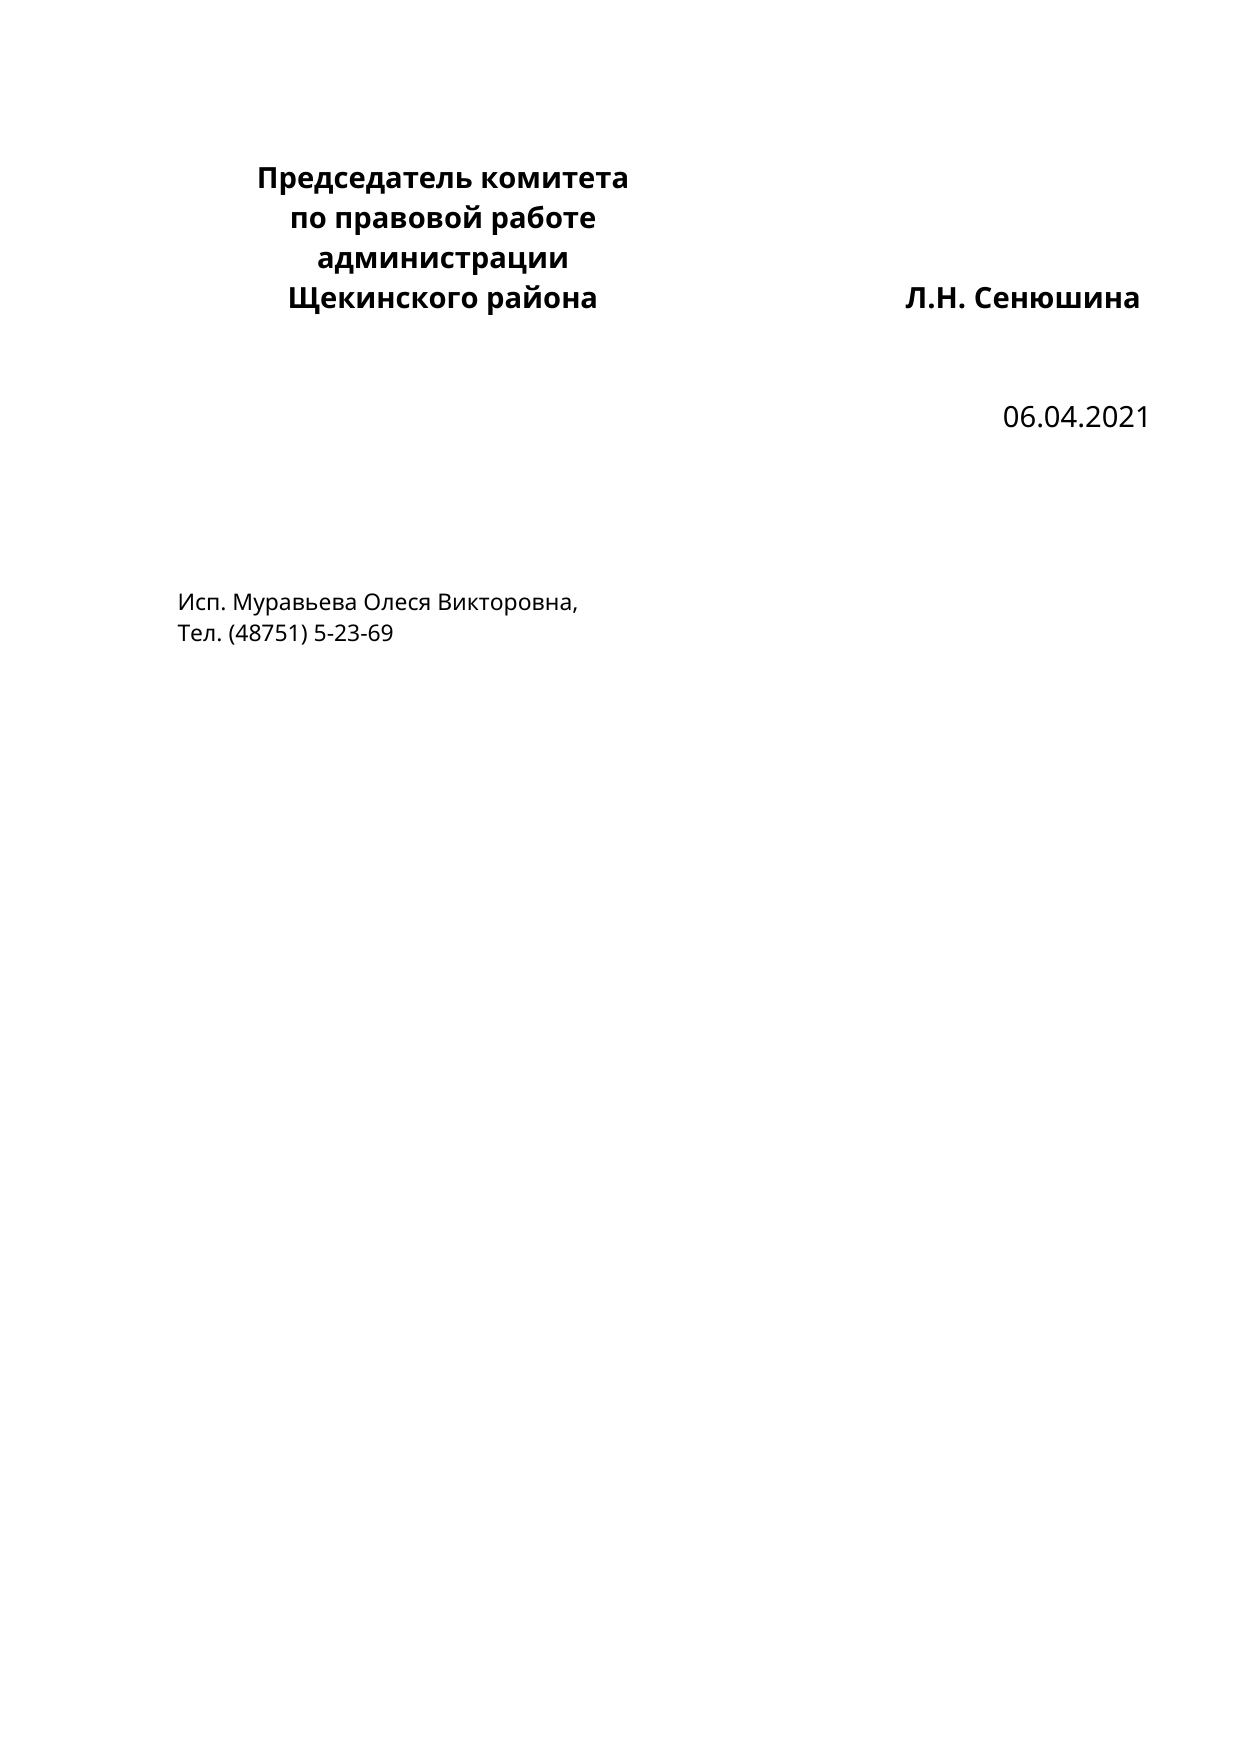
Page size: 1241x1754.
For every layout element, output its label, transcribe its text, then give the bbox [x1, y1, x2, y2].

table_header Л.Н. Сенюшина [709, 158, 1152, 317]
table_header Председатель комитета по правовой работе администрации Щекинского района [177, 158, 709, 317]
text Тел. (48751) 5-23-69 [177, 617, 1152, 648]
text Исп. Муравьева Олеся Викторовна, [177, 586, 1152, 617]
text 06.04.2021 [177, 396, 1152, 436]
